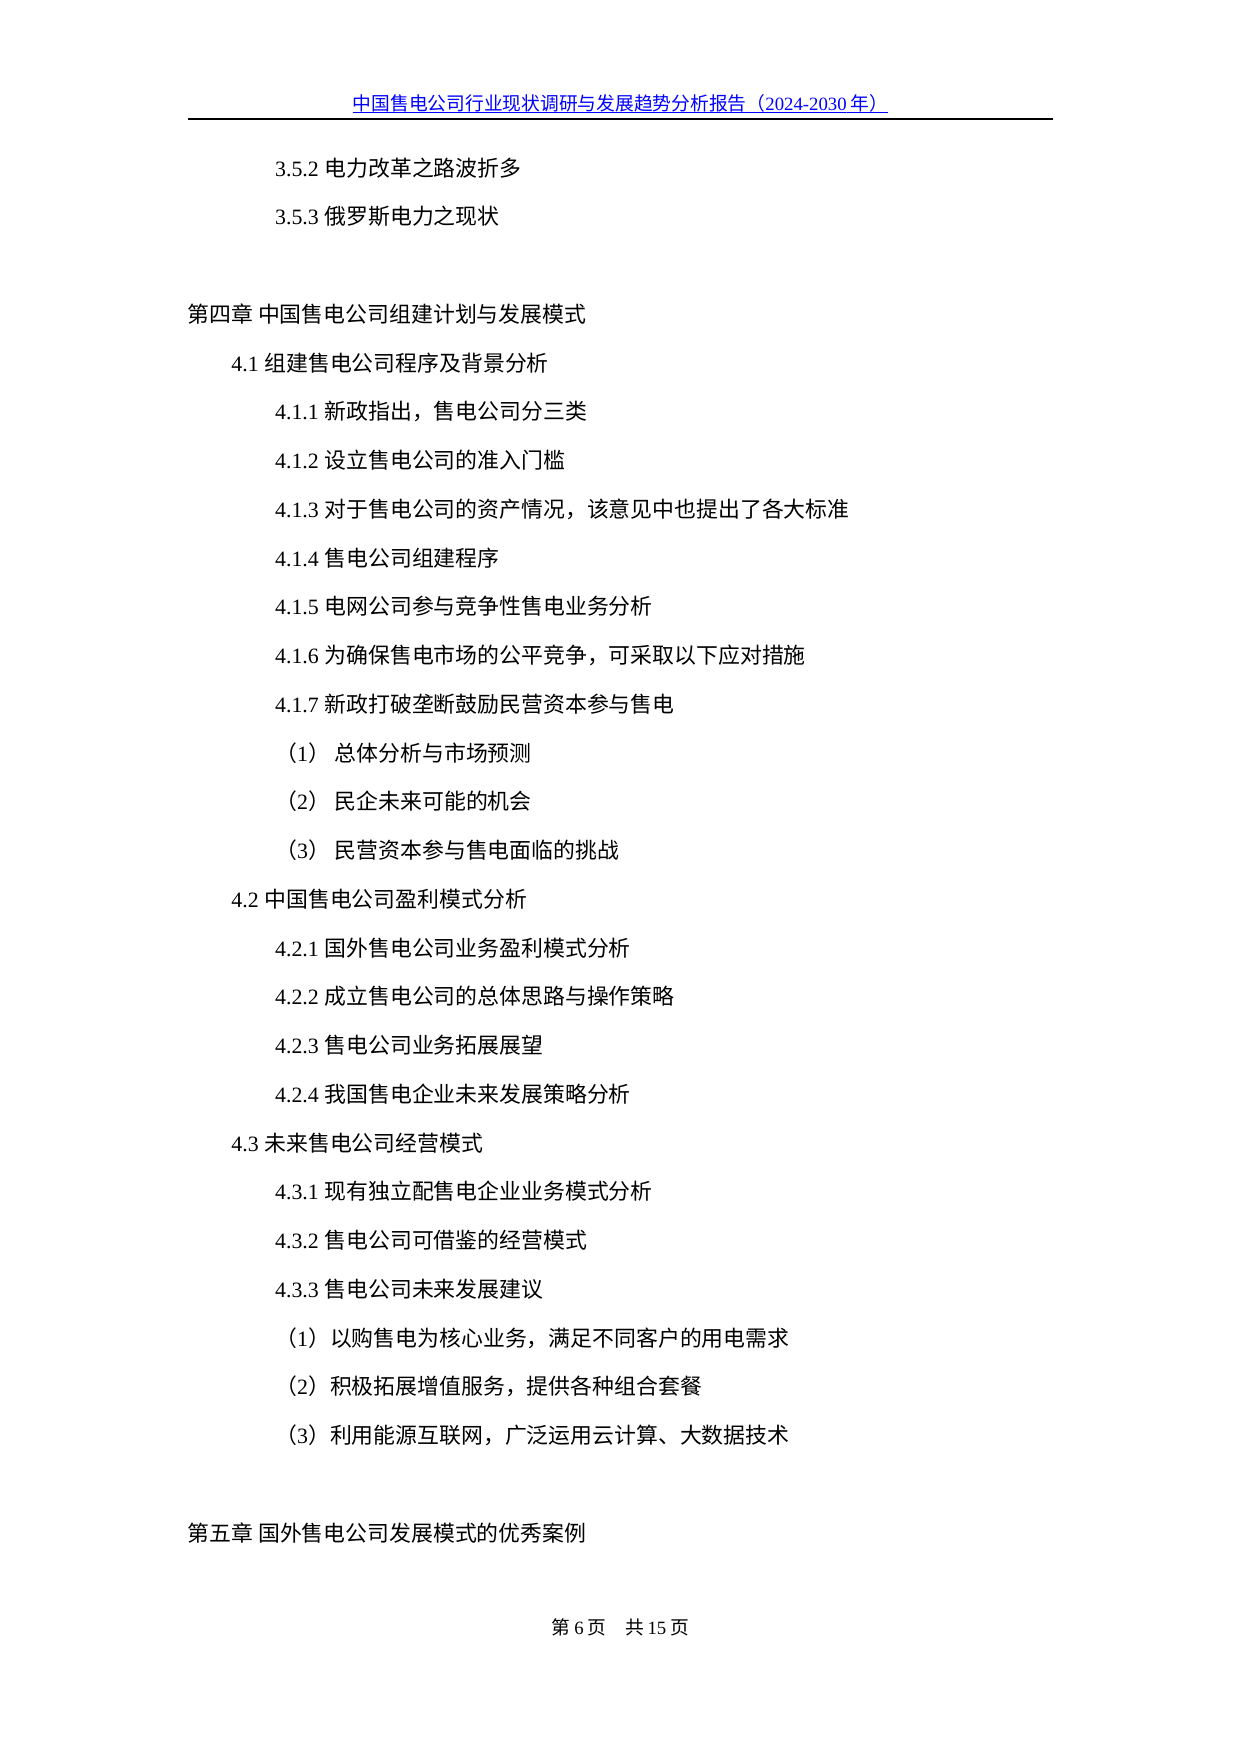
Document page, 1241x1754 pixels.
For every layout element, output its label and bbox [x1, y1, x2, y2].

text [187, 150, 1053, 1548]
